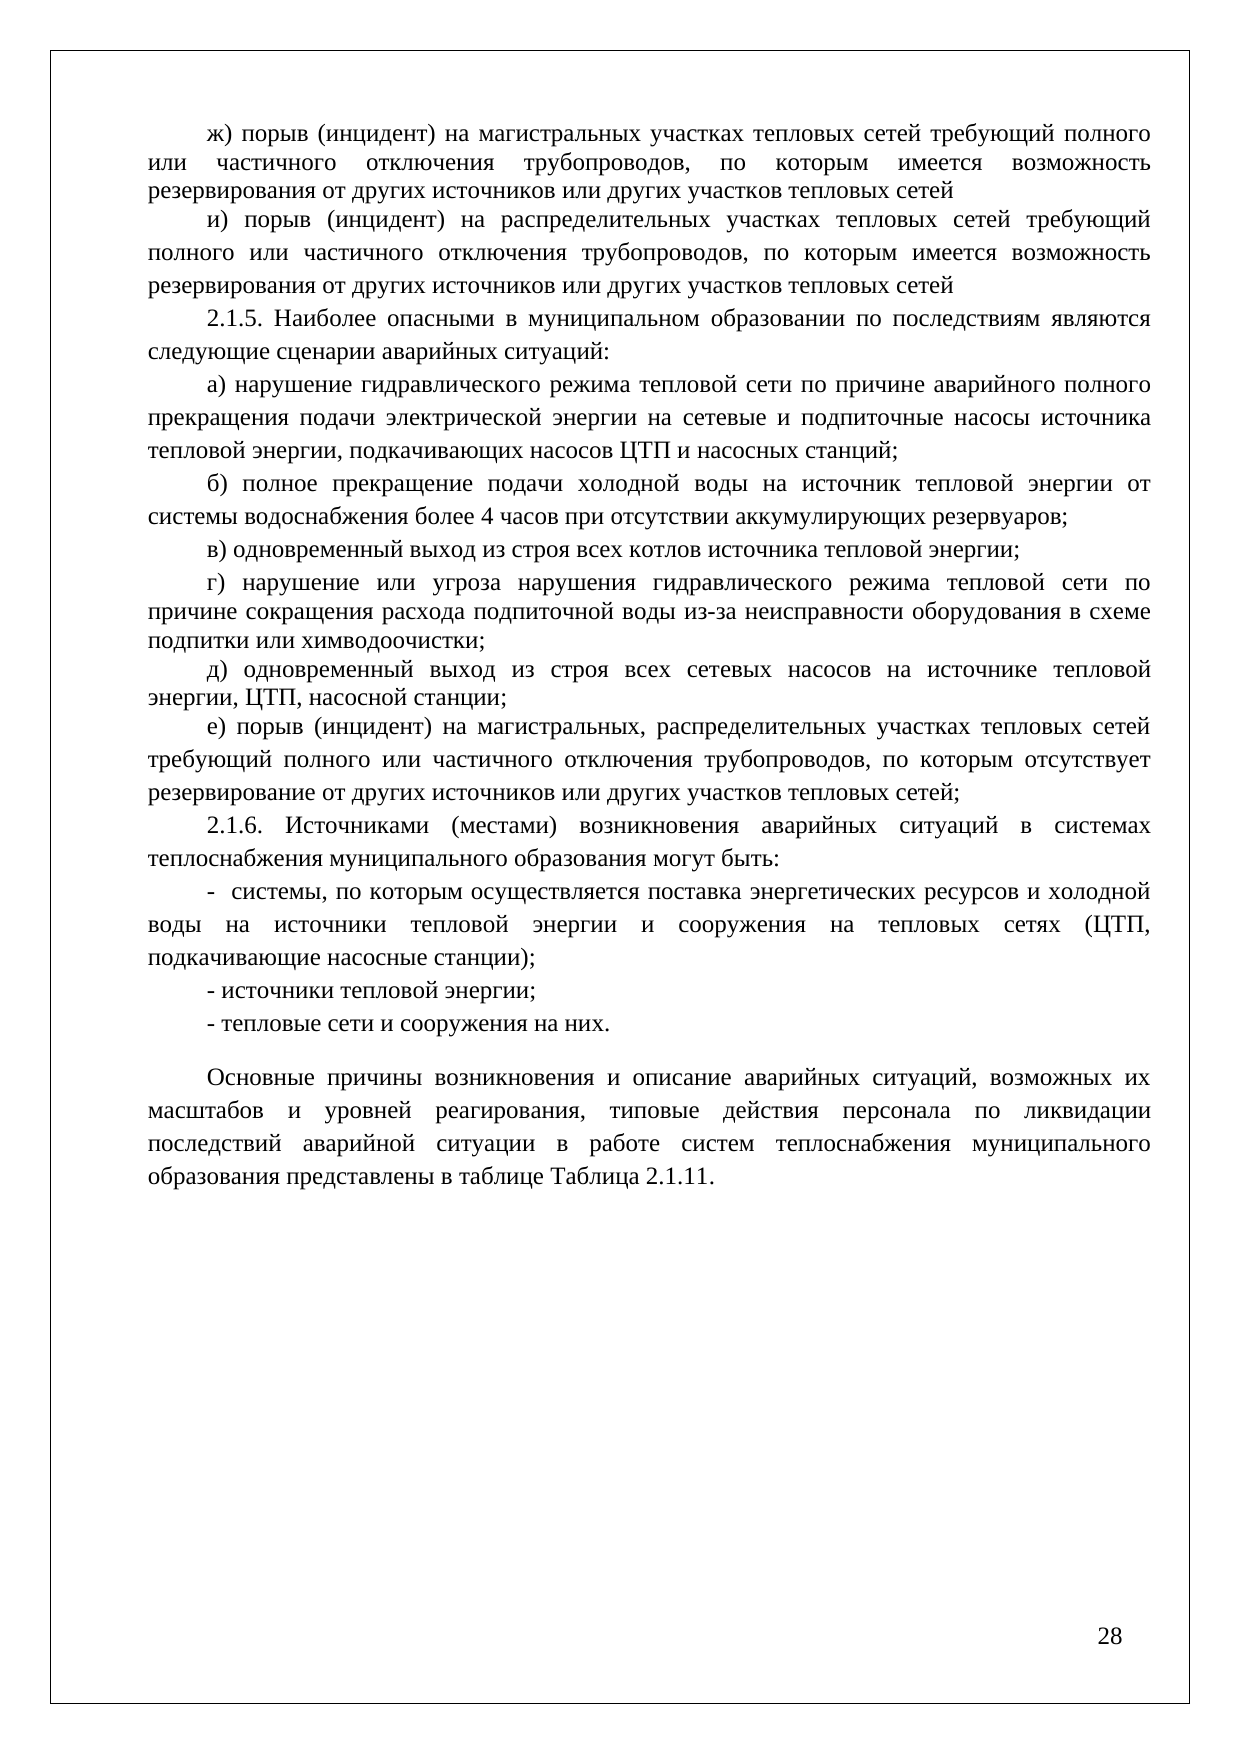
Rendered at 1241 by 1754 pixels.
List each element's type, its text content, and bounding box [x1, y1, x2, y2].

text е) порыв (инцидент) на магистральных, распределительных участках тепловых сетей требующий полного или частичного отключения трубопроводов, по которым отсутствует резервирование от других источников или других участков тепловых сетей; [148, 711, 1152, 806]
text в) одновременный выход из строя всех котлов источника тепловой энергии; [148, 534, 1152, 563]
list - тепловые сети и сооружения на них. [148, 1008, 1152, 1037]
text 2.1.5. Наиболее опасными в муниципальном образовании по последствиям являются следующие сценарии аварийных ситуаций: [148, 303, 1152, 365]
text а) нарушение гидравлического режима тепловой сети по причине аварийного полного прекращения подачи электрической энергии на сетевые и подпиточные насосы источника тепловой энергии, подкачивающих насосов ЦТП и насосных станций; [148, 369, 1152, 464]
list 2.1.6. Источниками (местами) возникновения аварийных ситуаций в системах теплоснабжения муниципального образования могут быть: [148, 810, 1152, 872]
list - системы, по которым осуществляется поставка энергетических ресурсов и холодной воды на источники тепловой энергии и сооружения на тепловых сетях (ЦТП, подкачивающие насосные станции); [148, 876, 1152, 971]
list - источники тепловой энергии; [148, 975, 1152, 1004]
text д) одновременный выход из строя всех сетевых насосов на источнике тепловой энергии, ЦТП, насосной станции; [148, 654, 1152, 711]
text б) полное прекращение подачи холодной воды на источник тепловой энергии от системы водоснабжения более 4 часов при отсутствии аккумулирующих резервуаров; [148, 468, 1152, 530]
list г) нарушение или угроза нарушения гидравлического режима тепловой сети по причине сокращения расхода подпиточной воды из-за неисправности оборудования в схеме подпитки или химводоочистки; [148, 567, 1152, 654]
text и) порыв (инцидент) на распределительных участках тепловых сетей требующий полного или частичного отключения трубопроводов, по которым имеется возможность резервирования от других источников или других участков тепловых сетей [148, 204, 1152, 299]
text ж) порыв (инцидент) на магистральных участках тепловых сетей требующий полного или частичного отключения трубопроводов, по которым имеется возможность резервирования от других источников или других участков тепловых сетей [148, 118, 1152, 204]
